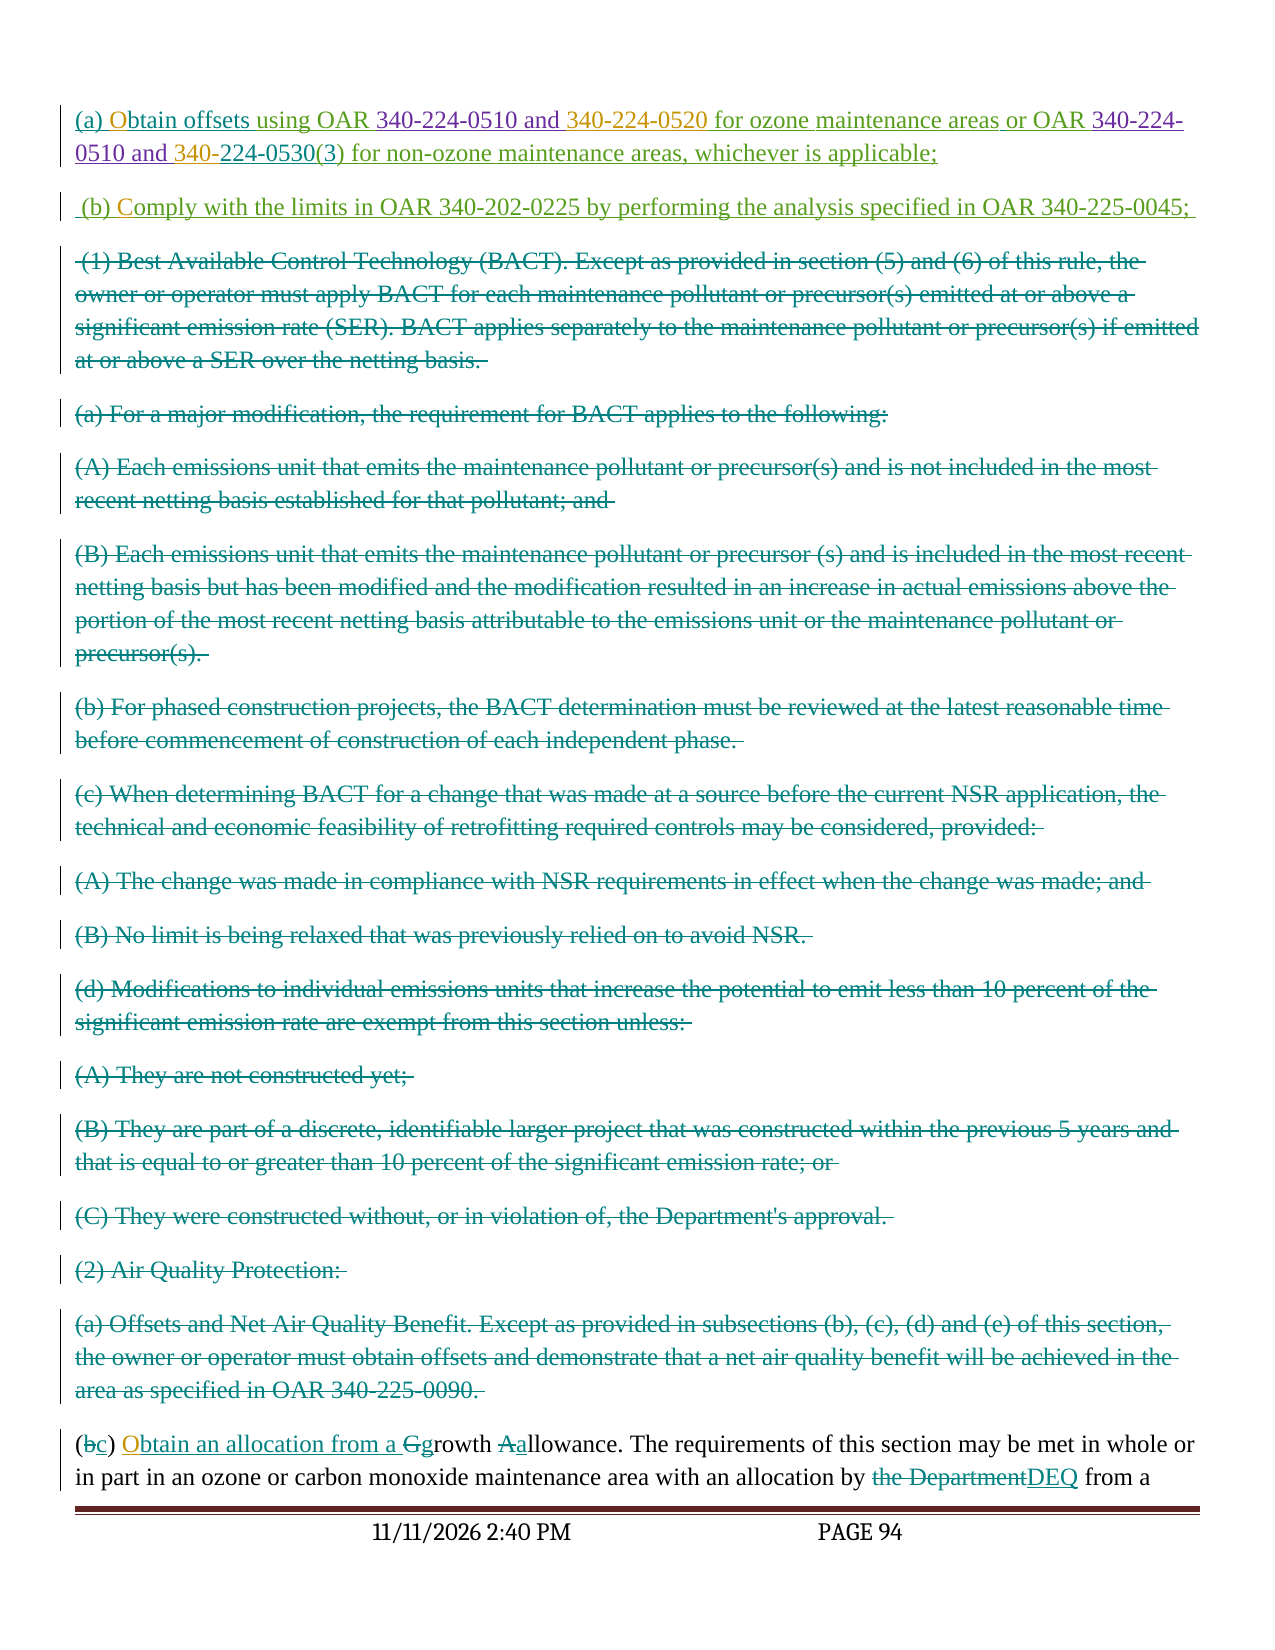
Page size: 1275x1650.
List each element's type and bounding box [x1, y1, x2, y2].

text [75, 1429, 1200, 1491]
